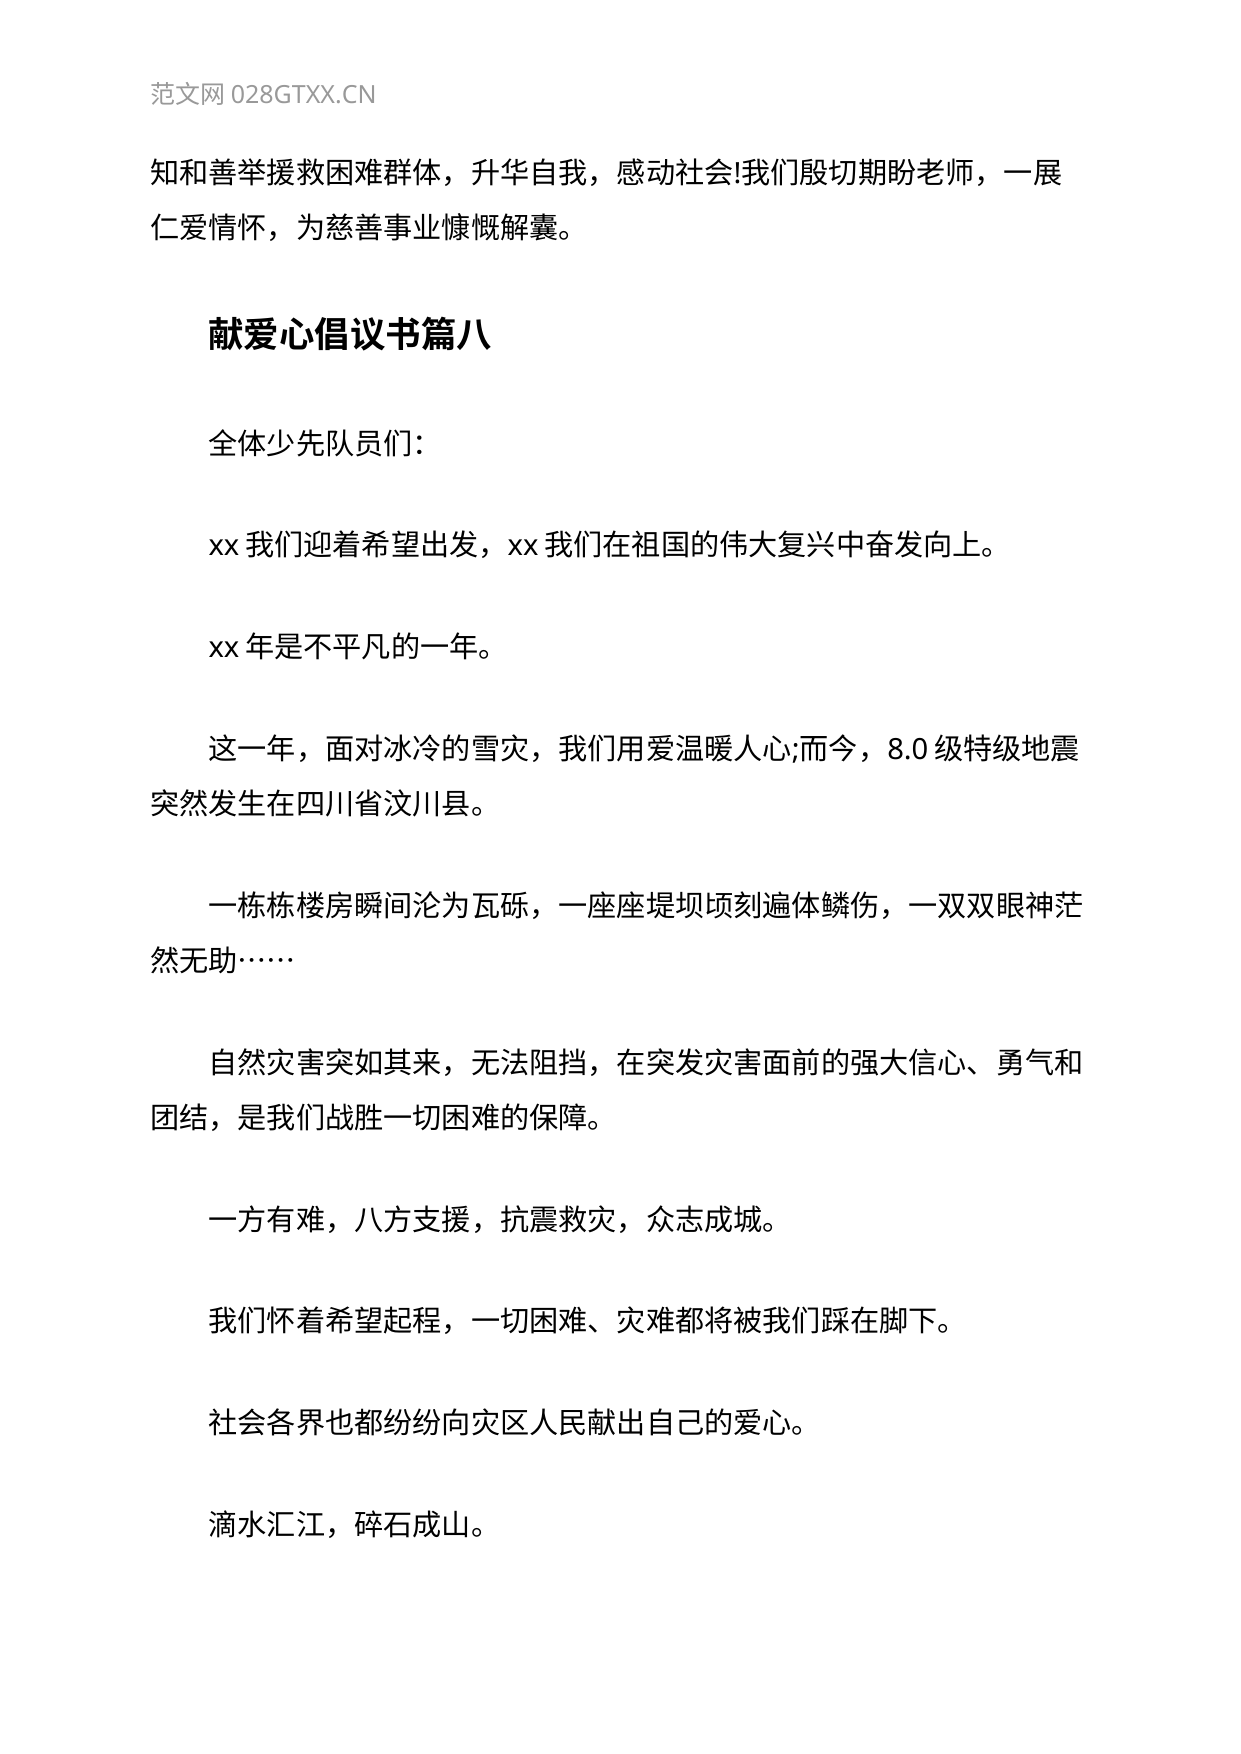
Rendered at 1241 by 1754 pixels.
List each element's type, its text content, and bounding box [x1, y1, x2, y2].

text 自然灾害突如其来，无法阻挡，在突发灾害面前的强大信心、勇气和团结，是我们战胜一切困难的保障。 [150, 1039, 1090, 1137]
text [150, 150, 1090, 247]
text 社会各界也都纷纷向灾区人民献出自己的爱心。 [150, 1399, 1090, 1442]
text 我们怀着希望起程，一切困难、灾难都将被我们踩在脚下。 [150, 1298, 1090, 1340]
text xx我们迎着希望出发，xx我们在祖国的伟大复兴中奋发向上。 [150, 522, 1090, 564]
text 这一年，面对冰冷的雪灾，我们用爱温暖人心;而今，8.0级特级地震突然发生在四川省汶川县。 [150, 726, 1090, 823]
text 一方有难，八方支援，抗震救灾，众志成城。 [150, 1196, 1090, 1238]
text 一栋栋楼房瞬间沦为瓦砾，一座座堤坝顷刻遍体鳞伤，一双双眼神茫然无助…… [150, 883, 1090, 980]
text xx年是不平凡的一年。 [150, 624, 1090, 666]
text 献爱心倡议书篇八 [150, 307, 1090, 358]
text 全体少先队员们： [150, 420, 1090, 462]
text 滴水汇江，碎石成山。 [150, 1501, 1090, 1544]
